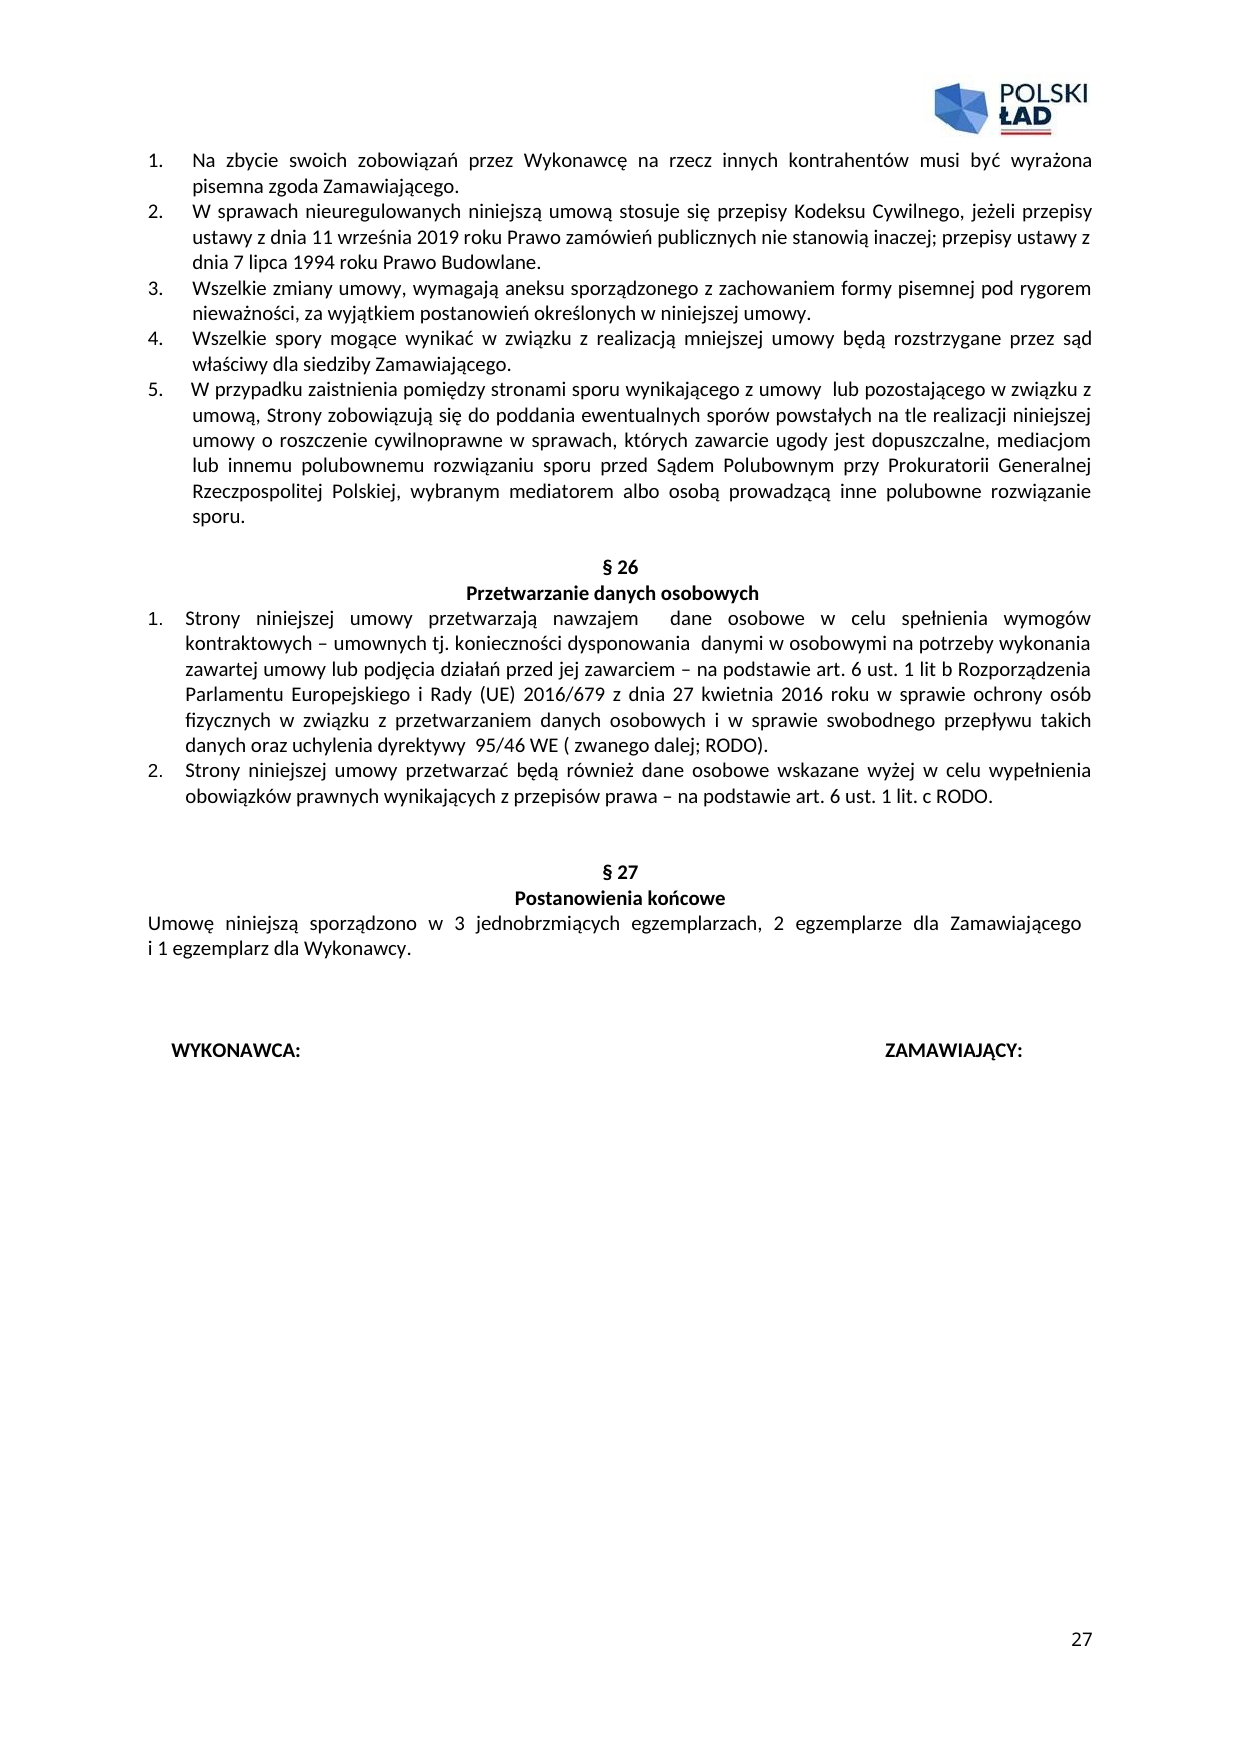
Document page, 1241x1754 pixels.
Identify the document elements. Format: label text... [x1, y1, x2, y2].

text Postanowienia końcowe [148, 885, 1093, 910]
text 1. Na zbycie swoich zobowiązań przez Wykonawcę na rzecz innych kontrahentów musi być wyrażona pisemna zgoda Zamawiającego. [148, 148, 1093, 198]
list Strony niniejszej umowy przetwarzają nawzajem dane osobowe w celu spełnienia wymogów kontraktowych – umownych tj. konieczności dysponowania danymi w osobowymi na potrzeby wykonania zawartej umowy lub podjęcia działań przed jej zawarciem – na podstawie art. 6 ust. 1 lit b Rozporządzenia Parlamentu Europejskiego i Rady (UE) 2016/679 z dnia 27 kwietnia 2016 roku w sprawie ochrony osób fizycznych w związku z przetwarzaniem danych osobowych i w sprawie swobodnego przepływu takich danych oraz uchylenia dyrektywy 95/46 WE ( zwanego dalej; RODO). [148, 605, 1093, 758]
text 4. Wszelkie spory mogące wynikać w związku z realizacją mniejszej umowy będą rozstrzygane przez sąd właściwy dla siedziby Zamawiającego. [148, 326, 1093, 376]
list Strony niniejszej umowy przetwarzać będą również dane osobowe wskazane wyżej w celu wypełnienia obowiązków prawnych wynikających z przepisów prawa – na podstawie art. 6 ust. 1 lit. c RODO. [148, 758, 1093, 808]
text 2. W sprawach nieuregulowanych niniejszą umową stosuje się przepisy Kodeksu Cywilnego, jeżeli przepisy ustawy z dnia 11 września 2019 roku Prawo zamówień publicznych nie stanowią inaczej; przepisy ustawy z dnia 7 lipca 1994 roku Prawo Budowlane. [148, 198, 1093, 275]
picture [924, 73, 1092, 138]
text WYKONAWCA: ZAMAWIAJĄCY: [148, 1037, 1093, 1063]
text Przetwarzanie danych osobowych [369, 580, 1093, 605]
text § 27 [148, 859, 1093, 885]
text 3. Wszelkie zmiany umowy, wymagają aneksu sporządzonego z zachowaniem formy pisemnej pod rygorem nieważności, za wyjątkiem postanowień określonych w niniejszej umowy. [148, 275, 1093, 326]
text Umowę niniejszą sporządzono w 3 jednobrzmiących egzemplarzach, 2 egzemplarze dla Zamawiającego i 1 egzemplarz dla Wykonawcy. [148, 910, 1093, 961]
text § 26 [148, 554, 1093, 580]
text 5. W przypadku zaistnienia pomiędzy stronami sporu wynikającego z umowy lub pozostającego w związku z umową, Strony zobowiązują się do poddania ewentualnych sporów powstałych na tle realizacji niniejszej umowy o roszczenie cywilnoprawne w sprawach, których zawarcie ugody jest dopuszczalne, mediacjom lub innemu polubownemu rozwiązaniu sporu przed Sądem Polubownym przy Prokuratorii Generalnej Rzeczpospolitej Polskiej, wybranym mediatorem albo osobą prowadzącą inne polubowne rozwiązanie sporu. [148, 376, 1093, 529]
